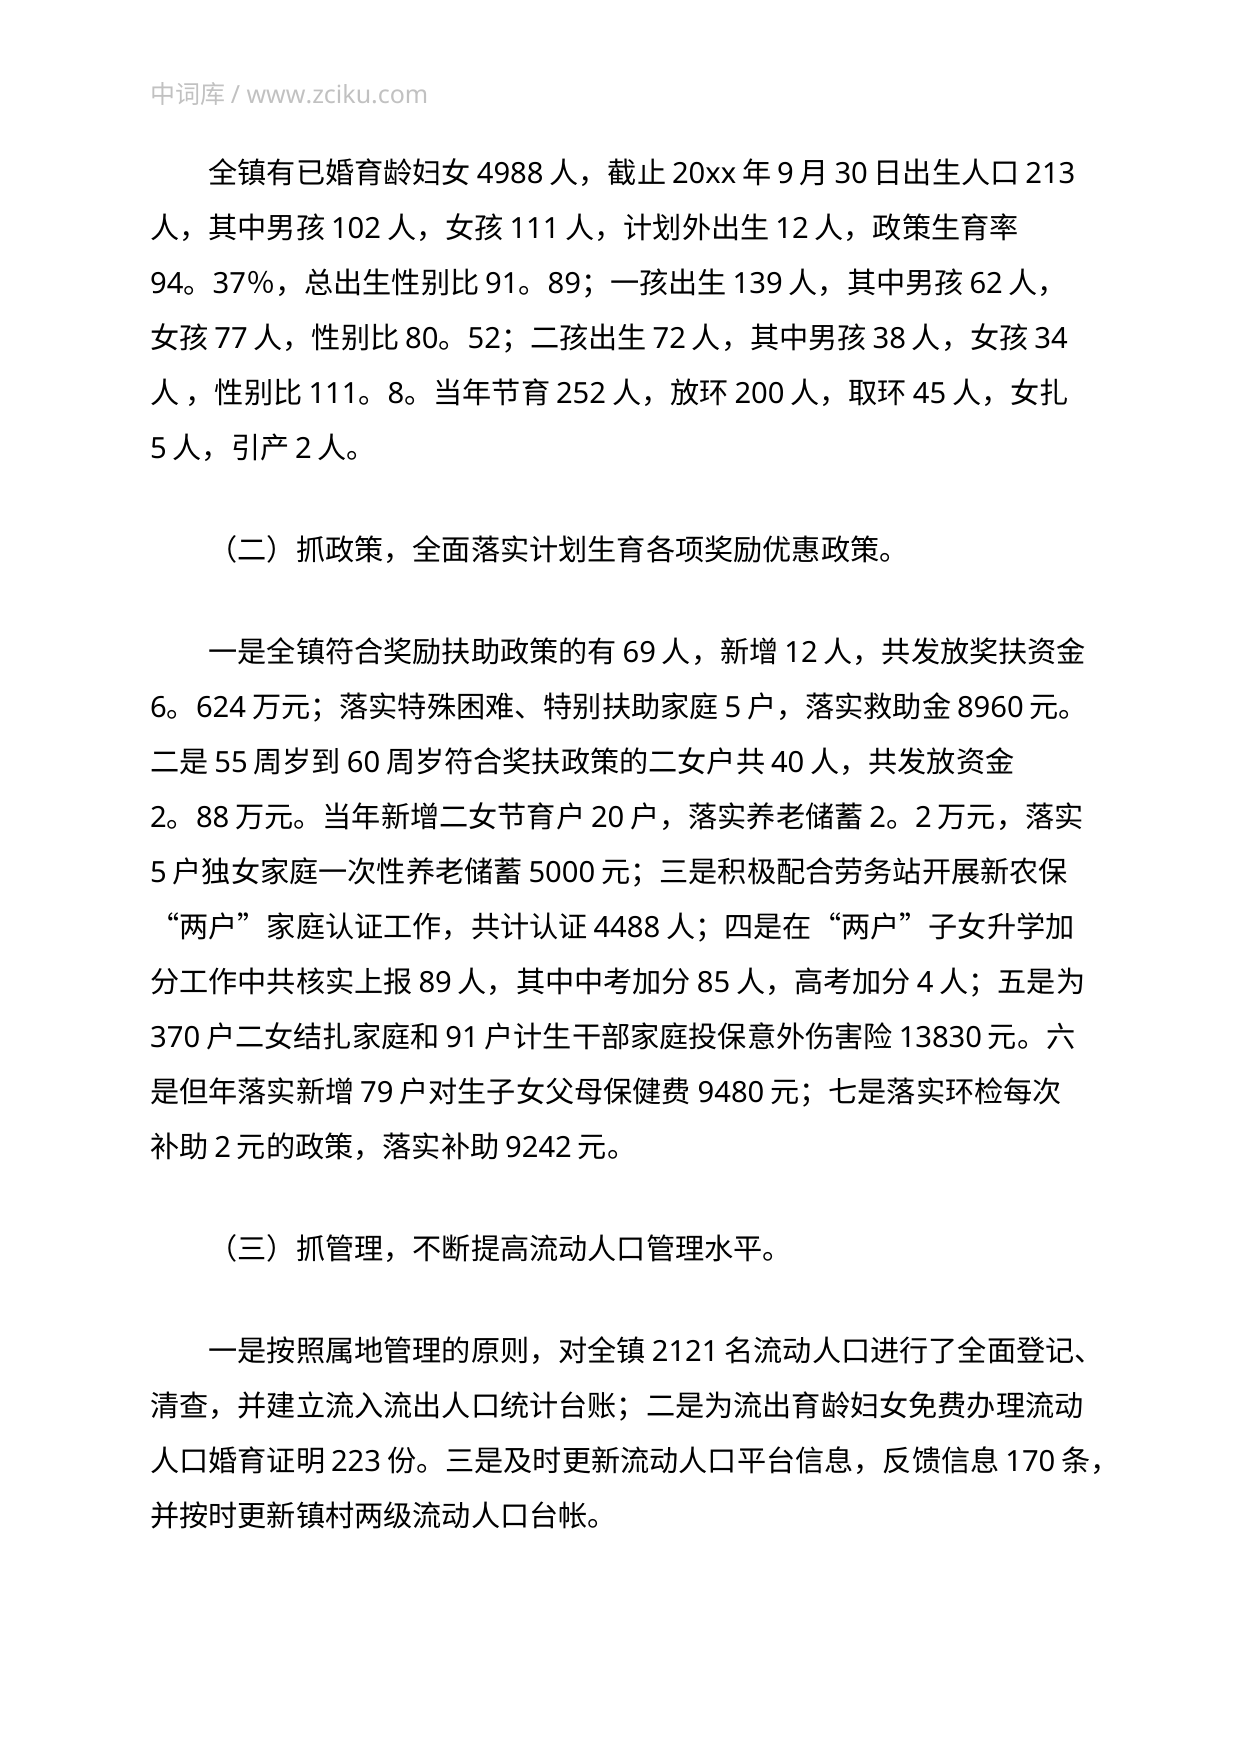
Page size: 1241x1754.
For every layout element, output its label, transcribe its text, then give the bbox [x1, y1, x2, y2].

text （三）抓管理，不断提高流动人口管理水平。 [150, 1226, 1090, 1268]
text 全镇有已婚育龄妇女4988人，截止20xx年9月30日出生人口213人，其中男孩102人，女孩111人，计划外出生12人，政策生育率94。37％，总出生性别比91。89；一孩出生139人，其中男孩62人，女孩77人，性别比80。52；二孩出生72人，其中男孩38人，女孩34人 ，性别比111。8。当年节育252人，放环200人，取环45人，女扎5人，引产2人。 [150, 150, 1090, 467]
text 一是按照属地管理的原则，对全镇2121名流动人口进行了全面登记、清查，并建立流入流出人口统计台账；二是为流出育龄妇女免费办理流动人口婚育证明223份。三是及时更新流动人口平台信息，反馈信息170条，并按时更新镇村两级流动人口台帐。 [150, 1327, 1090, 1535]
text 一是全镇符合奖励扶助政策的有69人，新增12人，共发放奖扶资金6。624万元；落实特殊困难、特别扶助家庭5户，落实救助金8960元。二是55周岁到60周岁符合奖扶政策的二女户共40人，共发放资金2。88万元。当年新增二女节育户20户，落实养老储蓄2。2万元，落实5户独女家庭一次性养老储蓄5000元；三是积极配合劳务站开展新农保“两户”家庭认证工作，共计认证4488人；四是在“两户”子女升学加分工作中共核实上报89人，其中中考加分85人，高考加分4人；五是为370户二女结扎家庭和91户计生干部家庭投保意外伤害险13830元。六是但年落实新增79户对生子女父母保健费 9480元；七是落实环检每次补助2元的政策，落实补助9242元。 [150, 629, 1090, 1166]
text （二）抓政策，全面落实计划生育各项奖励优惠政策。 [150, 527, 1090, 569]
